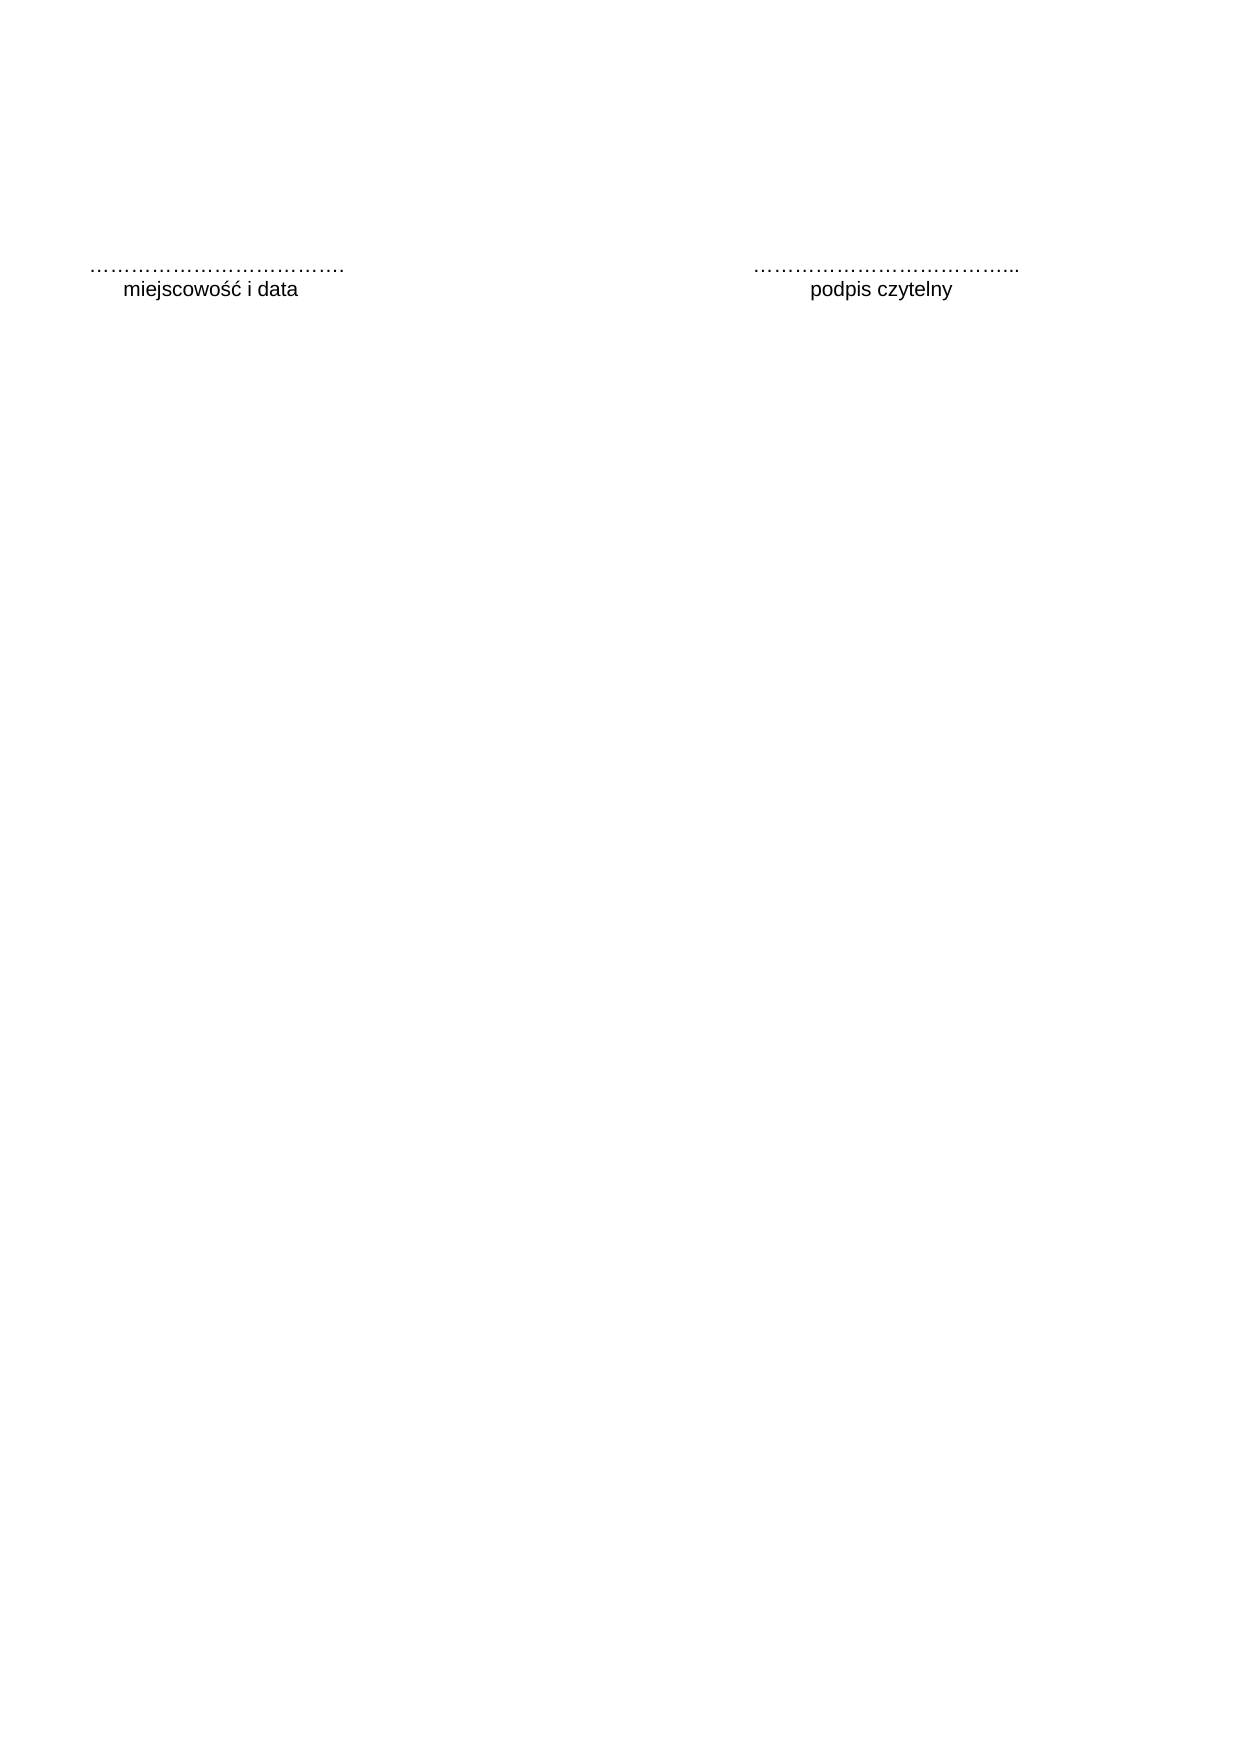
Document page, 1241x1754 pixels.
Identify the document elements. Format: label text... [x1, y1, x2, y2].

text ………………………………. ………………………………... [89, 253, 1152, 277]
text miejscowość i data podpis czytelny [89, 277, 1152, 301]
